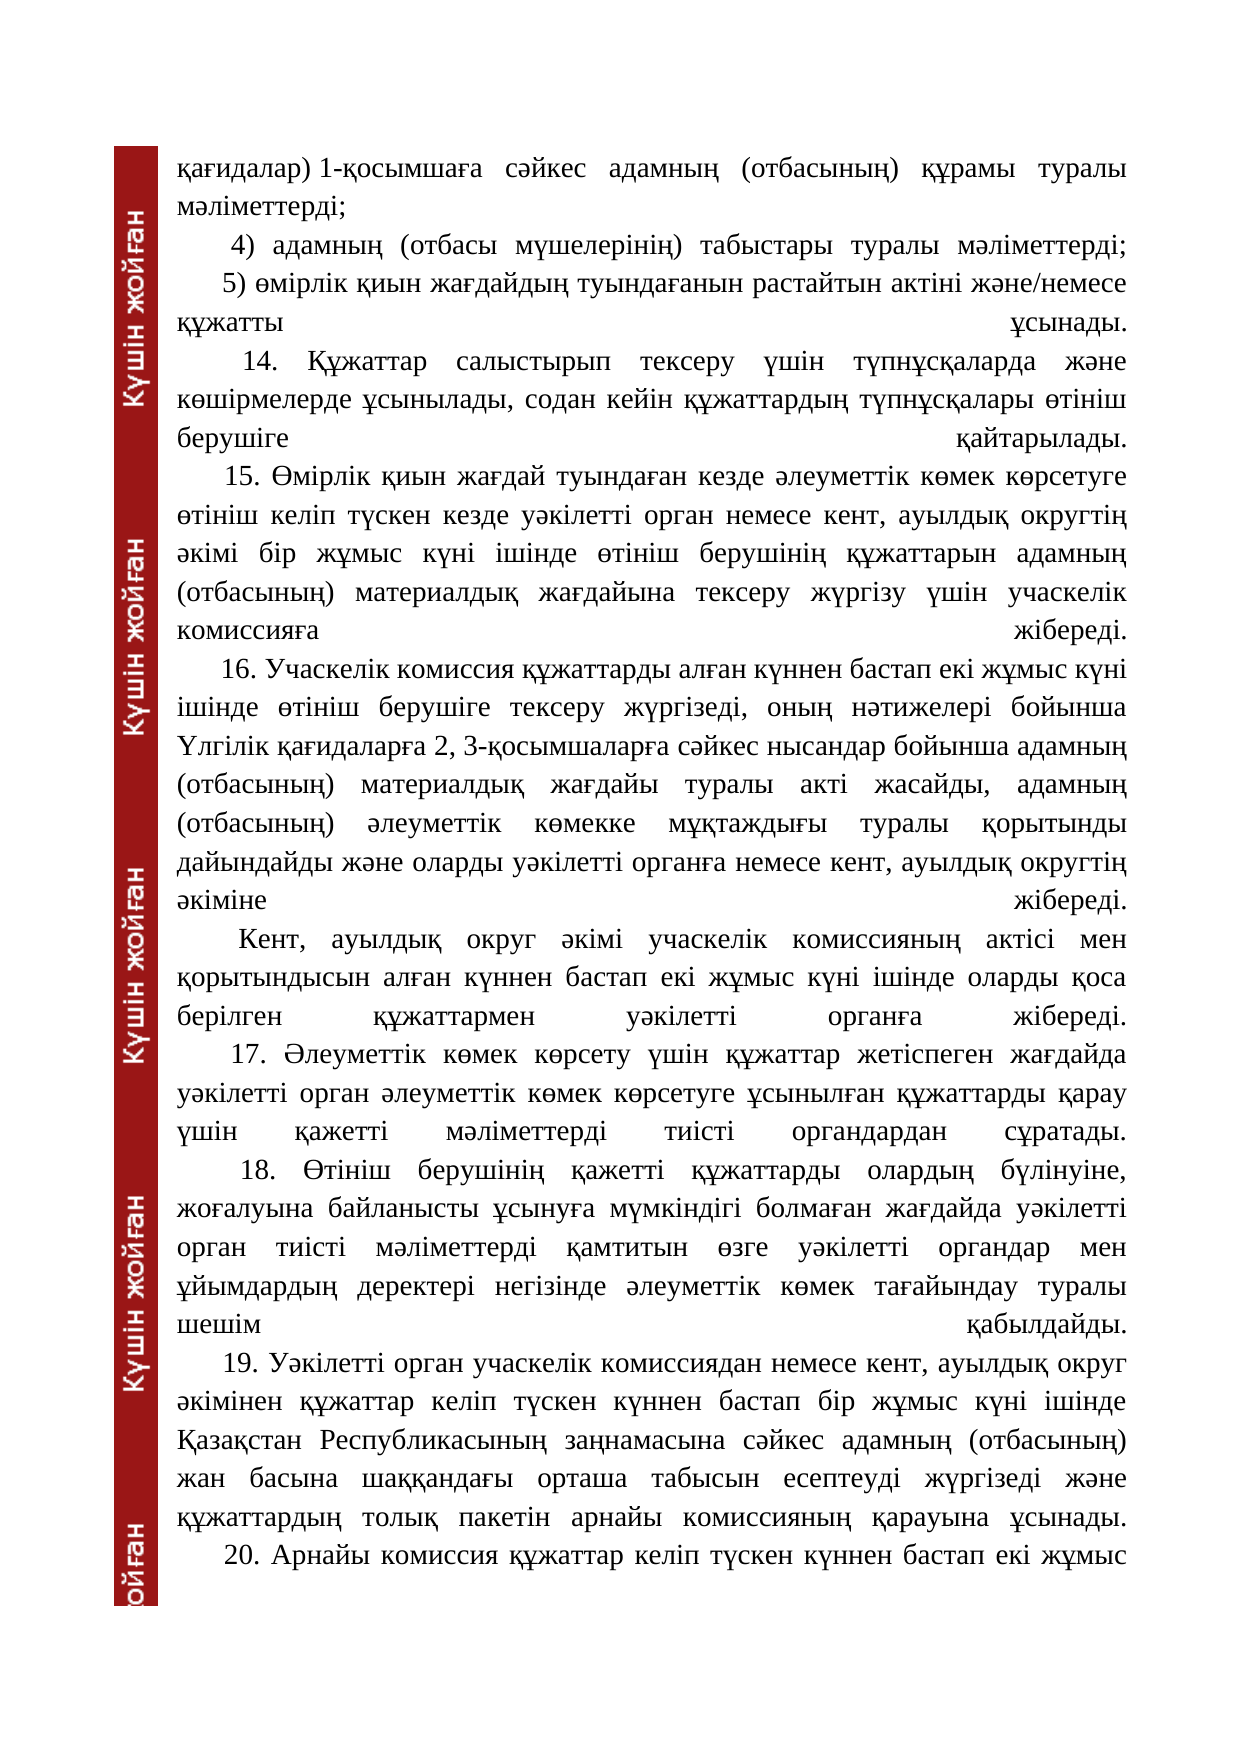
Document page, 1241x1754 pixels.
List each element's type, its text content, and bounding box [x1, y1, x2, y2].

picture [114, 146, 158, 150]
picture [114, 1571, 158, 1606]
